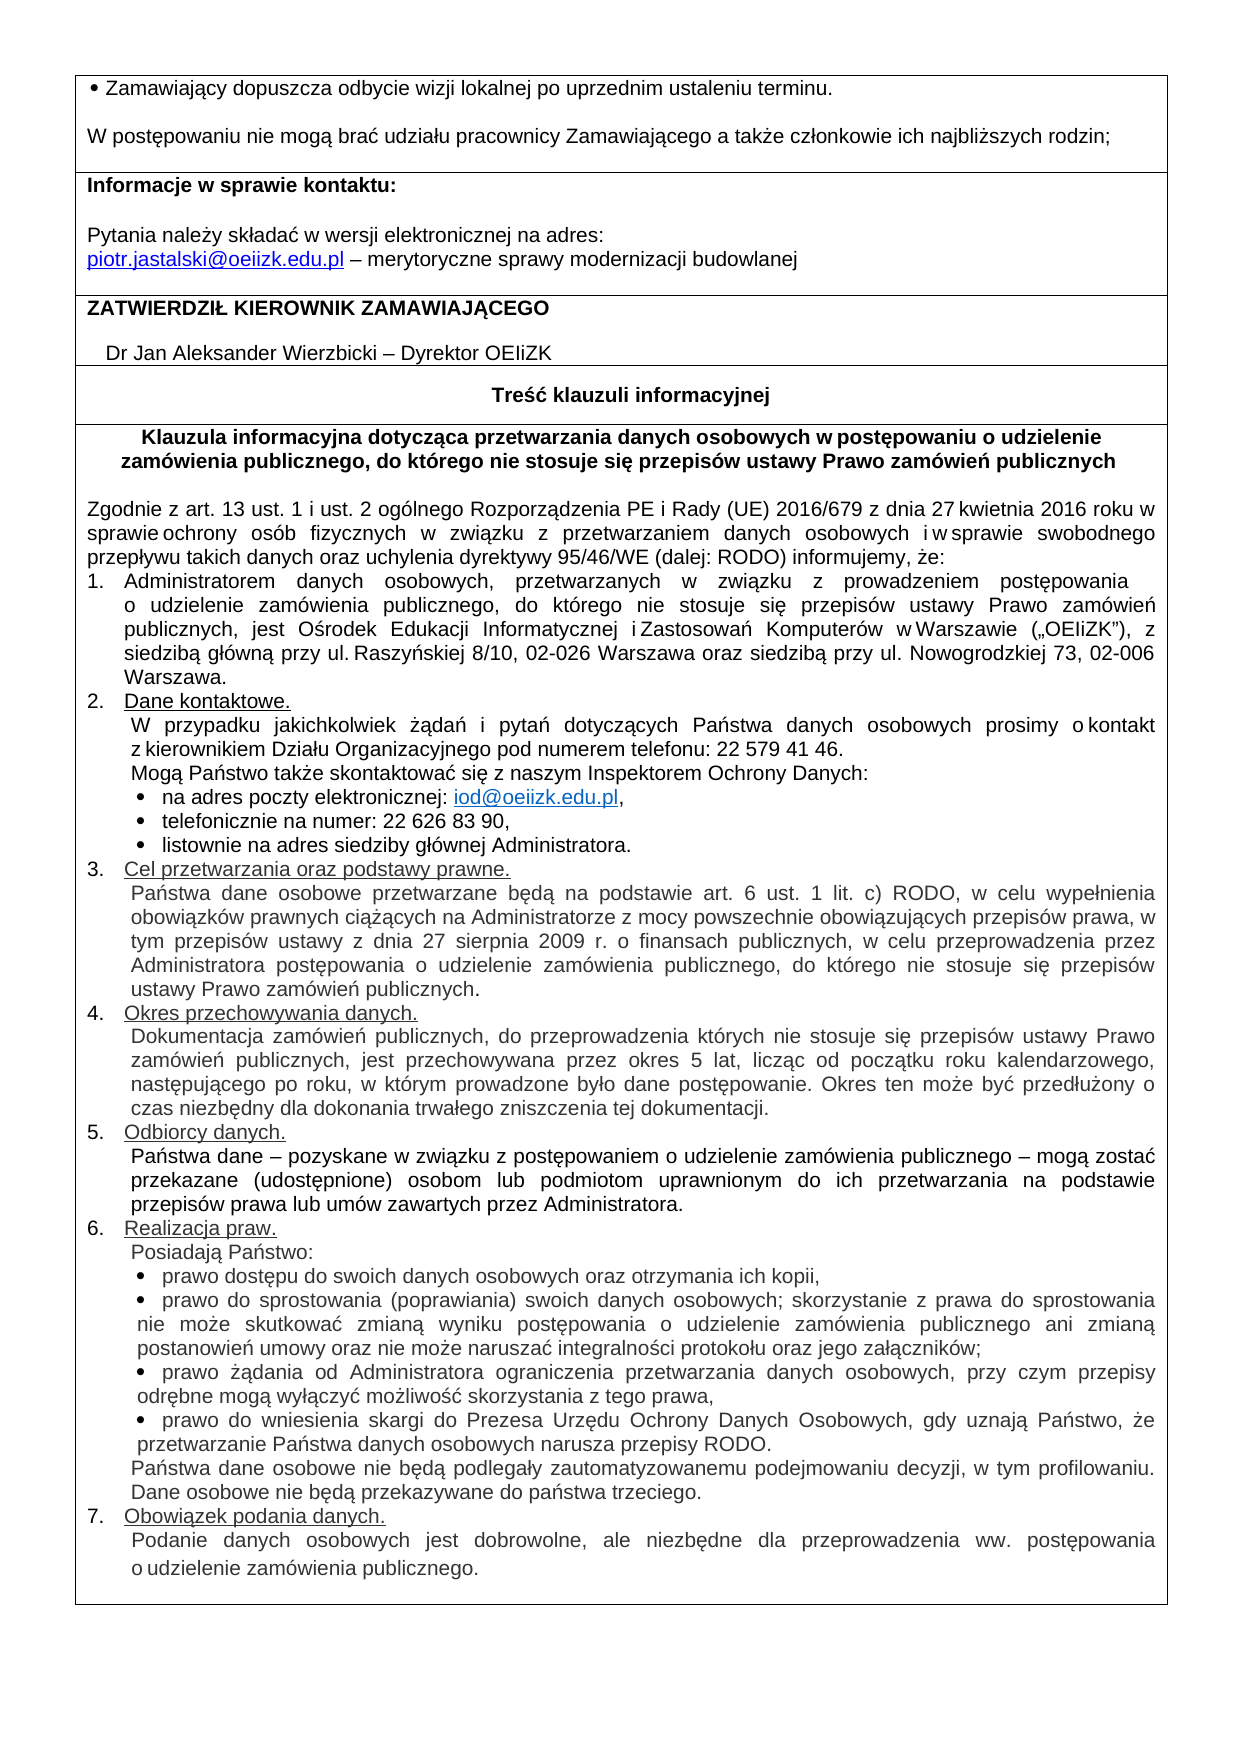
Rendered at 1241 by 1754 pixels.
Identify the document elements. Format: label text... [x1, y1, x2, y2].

table_cell Informacje w sprawie kontaktu: Pytania należy składać w wersji elektronicznej na adres: piotr.jastalski@oeiizk.edu.pl – merytoryczne sprawy modernizacji budowlanej [76, 173, 1167, 295]
table_cell Klauzula informacyjna dotycząca przetwarzania danych osobowych w postępowaniu o udzielenie zamówienia publicznego, do którego nie stosuje się przepisów ustawy Prawo zamówień publicznych Zgodnie z art. 13 ust. 1 i ust. 2 ogólnego Rozporządzenia PE i Rady (UE) 2016/679 z dnia 27 kwietnia 2016 roku w sprawie ochrony osób fizycznych w związku z przetwarzaniem danych osobowych i w sprawie swobodnego przepływu takich danych oraz uchylenia dyrektywy 95/46/WE (dalej: RODO) informujemy, że: Administratorem danych osobowych, przetwarzanych w związku z prowadzeniem postępowania o udzielenie zamówienia publicznego, do którego nie stosuje się przepisów ustawy Prawo zamówień publicznych, jest Ośrodek Edukacji Informatycznej i Zastosowań Komputerów w Warszawie („OEIiZK”), z siedzibą główną przy ul. Raszyńskiej 8/10, 02-026 Warszawa oraz siedzibą przy ul. Nowogrodzkiej 73, 02-006 Warszawa. Dane kontaktowe. W przypadku jakichkolwiek żądań i pytań dotyczących Państwa danych osobowych prosimy o kontakt z kierownikiem Działu Organizacyjnego pod numerem telefonu: 22 579 41 46. Mogą Państwo także skontaktować się z naszym Inspektorem Ochrony Danych: na adres poczty elektronicznej: iod@oeiizk.edu.pl, telefonicznie na numer: 22 626 83 90, listownie na adres siedziby głównej Administratora. Cel przetwarzania oraz podstawy prawne. Państwa dane osobowe przetwarzane będą na podstawie art. 6 ust. 1 lit. c) RODO, w celu wypełnienia obowiązków prawnych ciążących na Administratorze z mocy powszechnie obowiązujących przepisów prawa, w tym przepisów ustawy z dnia 27 sierpnia 2009 r. o finansach publicznych, w celu przeprowadzenia przez Administratora postępowania o udzielenie zamówienia publicznego, do którego nie stosuje się przepisów ustawy Prawo zamówień publicznych. Okres przechowywania danych. Dokumentacja zamówień publicznych, do przeprowadzenia których nie stosuje się przepisów ustawy Prawo zamówień publicznych, jest przechowywana przez okres 5 lat, licząc od początku roku kalendarzowego, następującego po roku, w którym prowadzone było dane postępowanie. Okres ten może być przedłużony o czas niezbędny dla dokonania trwałego zniszczenia tej dokumentacji. Odbiorcy danych. Państwa dane – pozyskane w związku z postępowaniem o udzielenie zamówienia publicznego – mogą zostać przekazane (udostępnione) osobom lub podmiotom uprawnionym do ich przetwarzania na podstawie przepisów prawa lub umów zawartych przez Administratora. Realizacja praw. Posiadają Państwo: prawo dostępu do swoich danych osobowych oraz otrzymania ich kopii, prawo do sprostowania (poprawiania) swoich danych osobowych; skorzystanie z prawa do sprostowania nie może skutkować zmianą wyniku postępowania o udzielenie zamówienia publicznego ani zmianą postanowień umowy oraz nie może naruszać integralności protokołu oraz jego załączników; prawo żądania od Administratora ograniczenia przetwarzania danych osobowych, przy czym przepisy odrębne mogą wyłączyć możliwość skorzystania z tego prawa, prawo do wniesienia skargi do Prezesa Urzędu Ochrony Danych Osobowych, gdy uznają Państwo, że przetwarzanie Państwa danych osobowych narusza przepisy RODO. Państwa dane osobowe nie będą podlegały zautomatyzowanemu podejmowaniu decyzji, w tym profilowaniu. Dane osobowe nie będą przekazywane do państwa trzeciego. Obowiązek podania danych. Podanie danych osobowych jest dobrowolne, ale niezbędne dla przeprowadzenia ww. postępowania o udzielenie zamówienia publicznego. [76, 425, 1167, 1604]
table_cell ZATWIERDZIŁ KIEROWNIK ZAMAWIAJĄCEGO Dr Jan Aleksander Wierzbicki – Dyrektor OEIiZK [76, 296, 1167, 365]
table_cell Treść klauzuli informacyjnej [76, 366, 1167, 424]
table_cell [76, 76, 1167, 172]
